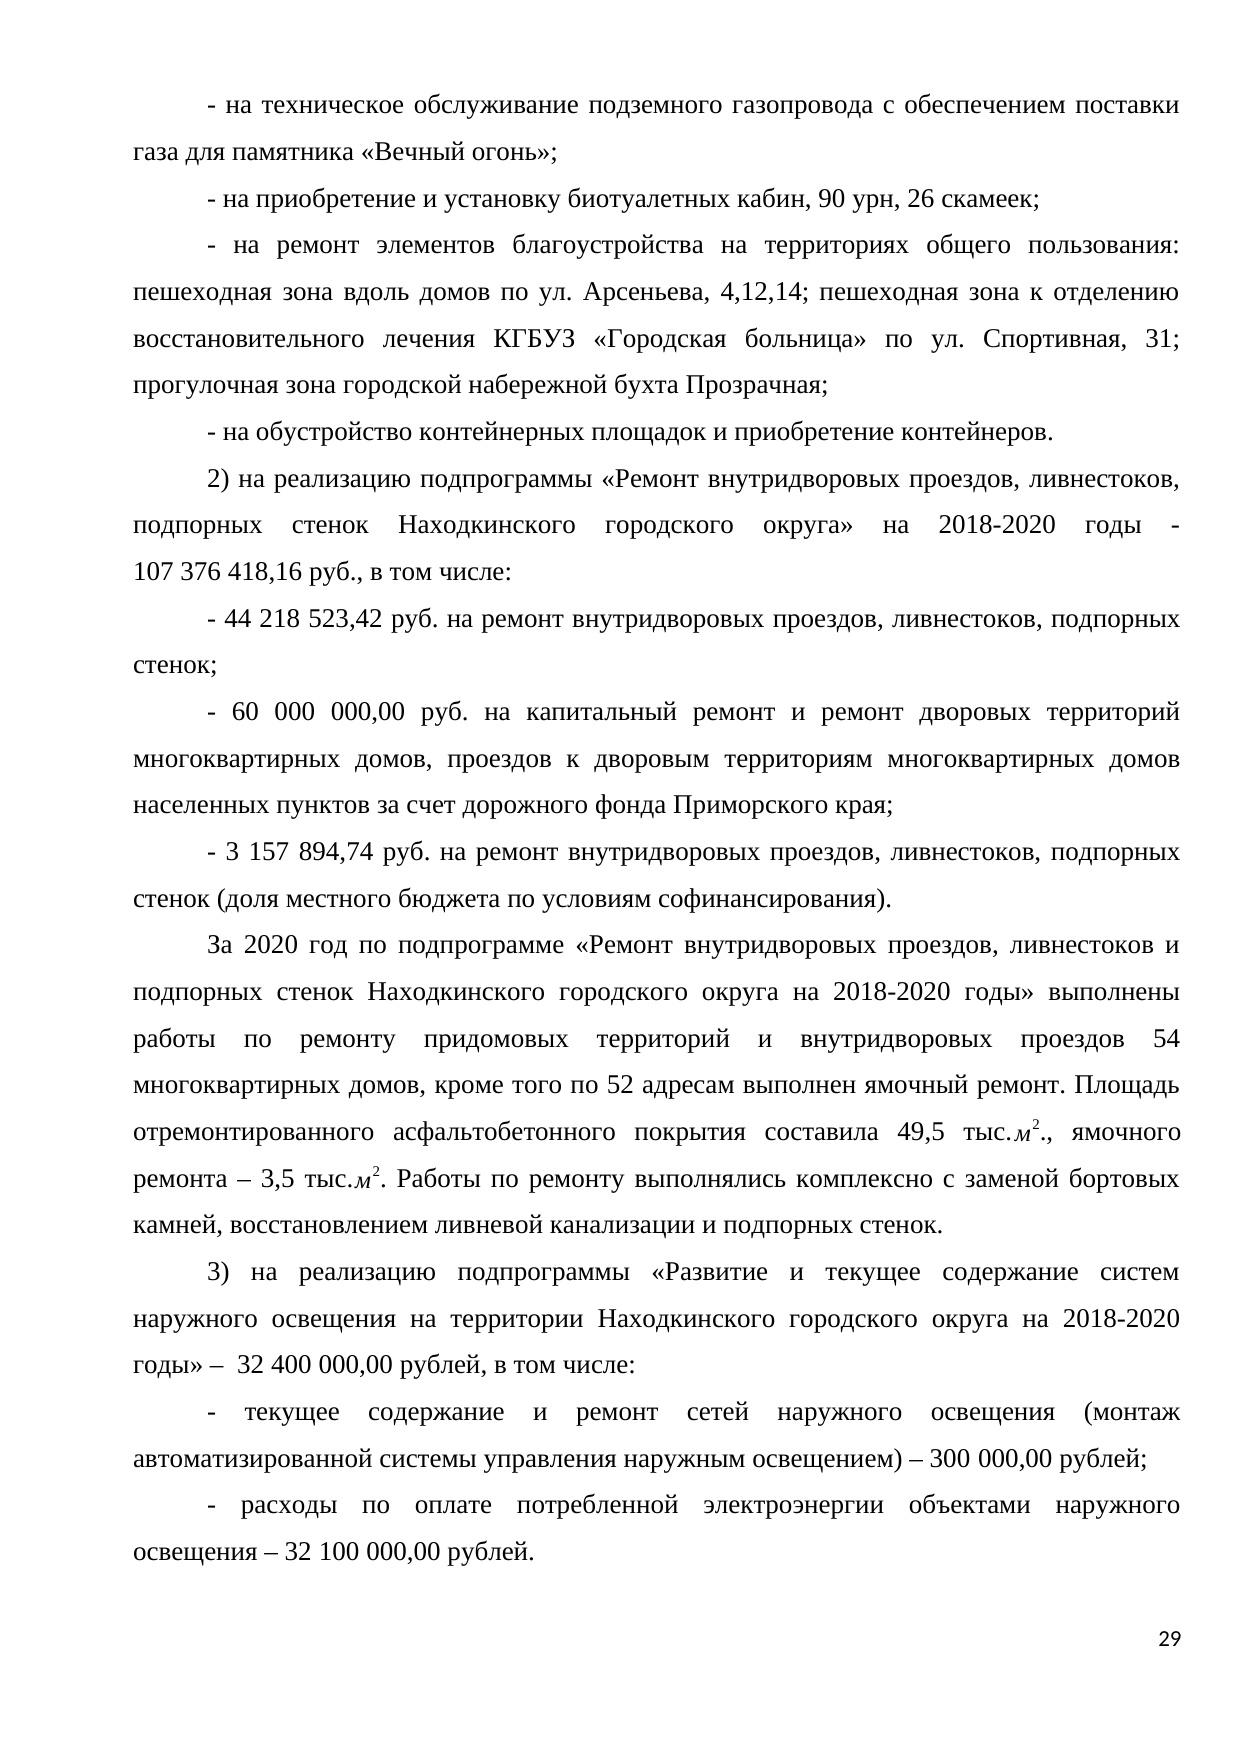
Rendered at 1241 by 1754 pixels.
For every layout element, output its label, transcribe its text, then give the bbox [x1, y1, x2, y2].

text - на техническое обслуживание подземного газопровода с обеспечением поставки газа для памятника «Вечный огонь»; [133, 89, 1181, 166]
text 2) на реализацию подпрограммы «Ремонт внутридворовых проездов, ливнестоков, подпорных стенок Находкинского городского округа» на 2018-2020 годы - 107 376 418,16 руб., в том числе: [133, 462, 1181, 586]
text За 2020 год по подпрограмме «Ремонт внутридворовых проездов, ливнестоков и подпорных стенок Находкинского городского округа на 2018-2020 годы» выполнены работы по ремонту придомовых территорий и внутридворовых проездов 54 многоквартирных домов, кроме того по 52 адресам выполнен ямочный ремонт. Площадь отремонтированного асфальтобетонного покрытия составила 49,5 тыс.., ямочного ремонта – 3,5 тыс.. Работы по ремонту выполнялись комплексно с заменой бортовых камней, восстановлением ливневой канализации и подпорных стенок. [133, 929, 1181, 1240]
list - текущее содержание и ремонт сетей наружного освещения (монтаж автоматизированной системы управления наружным освещением) – 300 000,00 рублей; [133, 1395, 1181, 1473]
list - 60 000 000,00 руб. на капитальный ремонт и ремонт дворовых территорий многоквартирных домов, проездов к дворовым территориям многоквартирных домов населенных пунктов за счет дорожного фонда Приморского края; [133, 695, 1181, 820]
text - на обустройство контейнерных площадок и приобретение контейнеров. [133, 415, 1181, 446]
text - на ремонт элементов благоустройства на территориях общего пользования: пешеходная зона вдоль домов по ул. Арсеньева, 4,12,14; пешеходная зона к отделению восстановительного лечения КГБУЗ «Городская больница» по ул. Спортивная, 31; прогулочная зона городской набережной бухта Прозрачная; [133, 229, 1181, 400]
list - 3 157 894,74 руб. на ремонт внутридворовых проездов, ливнестоков, подпорных стенок (доля местного бюджета по условиям софинансирования). [133, 835, 1181, 913]
text - на приобретение и установку биотуалетных кабин, 90 урн, 26 скамеек; [133, 182, 1181, 213]
list - расходы по оплате потребленной электроэнергии объектами наружного освещения – 32 100 000,00 рублей. [133, 1489, 1181, 1566]
list - 44 218 523,42 руб. на ремонт внутридворовых проездов, ливнестоков, подпорных стенок; [133, 602, 1181, 680]
text 3) на реализацию подпрограммы «Развитие и текущее содержание систем наружного освещения на территории Находкинского городского округа на 2018-2020 годы» – 32 400 000,00 рублей, в том числе: [133, 1255, 1181, 1380]
